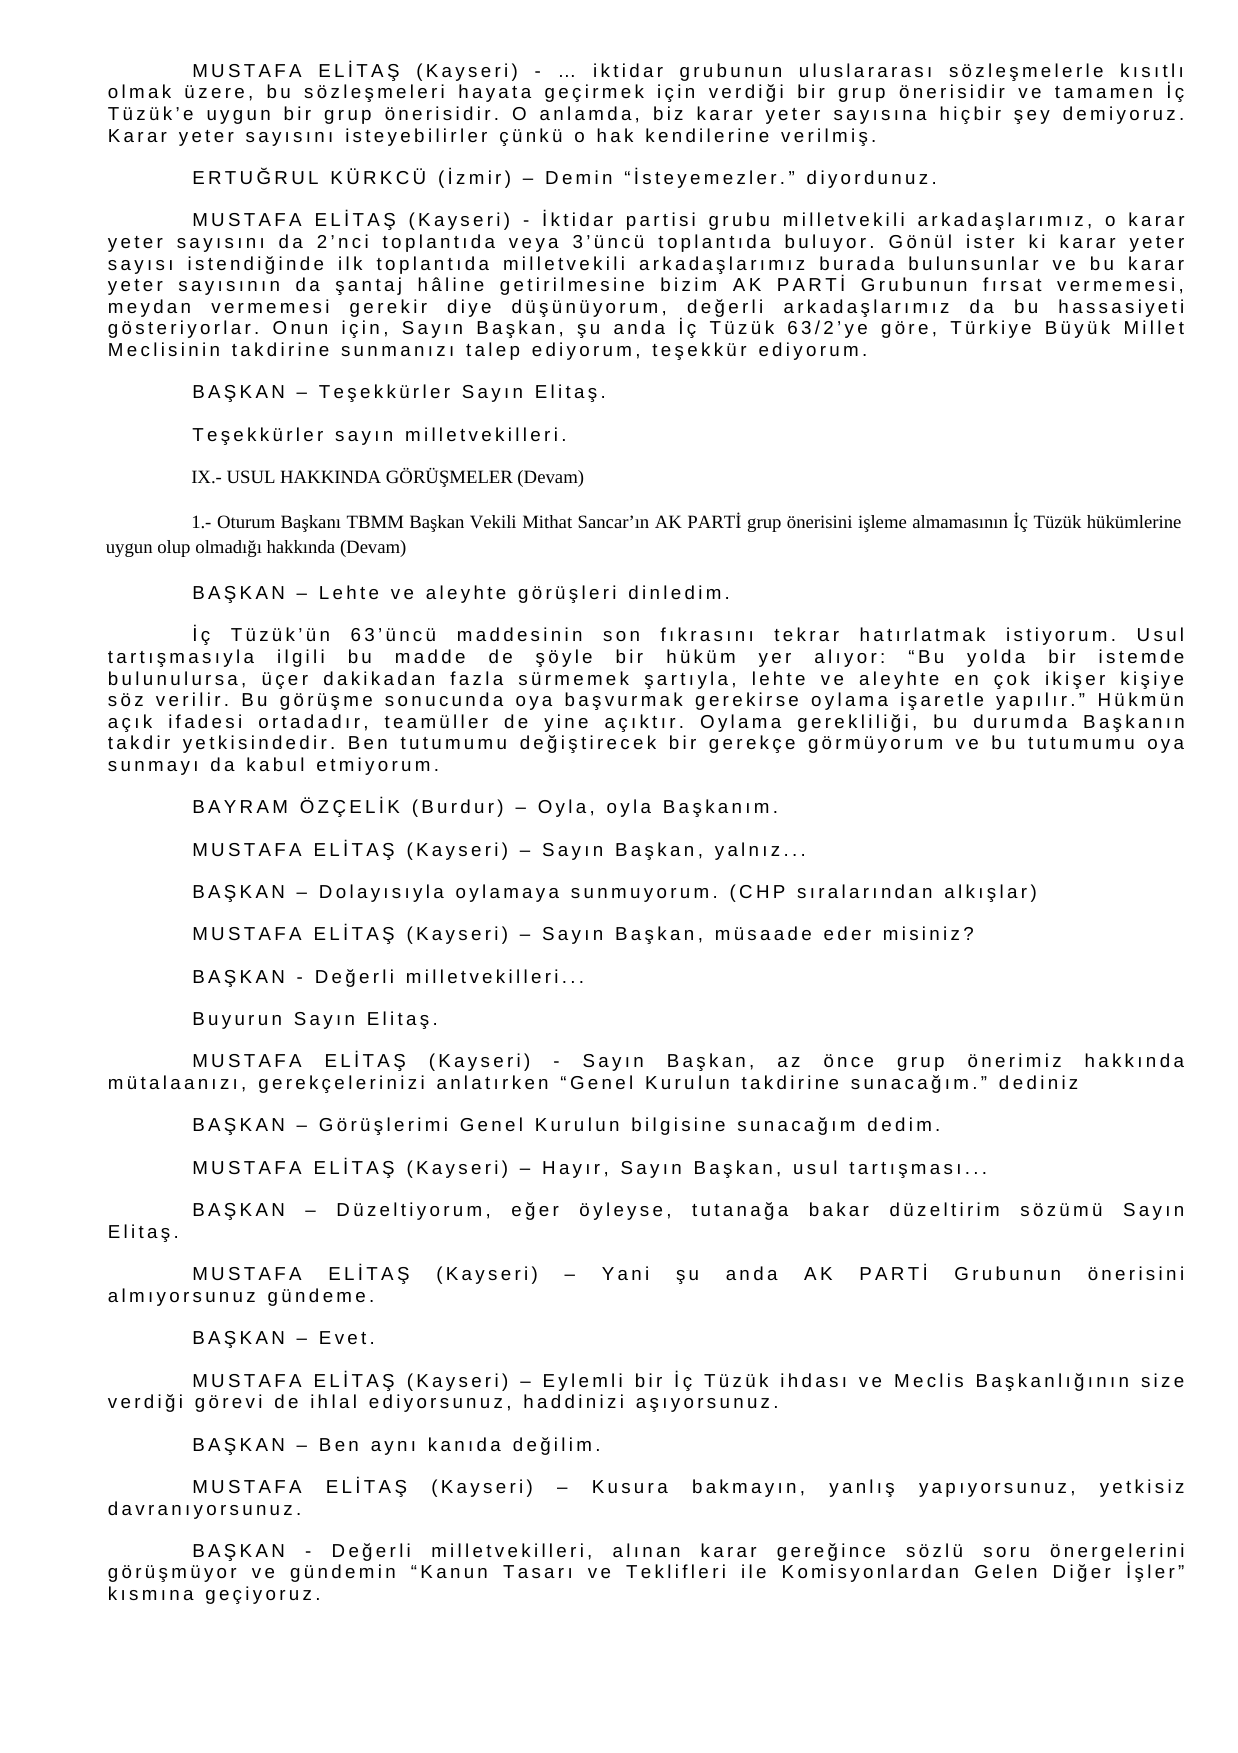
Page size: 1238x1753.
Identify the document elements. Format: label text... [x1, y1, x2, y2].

text MUSTAFA ELİTAŞ (Kayseri) – Sayın Başkan, yalnız... [108, 838, 1186, 860]
text BAŞKAN – Ben aynı kanıda değilim. [108, 1433, 1186, 1455]
text İç Tüzük’ün 63’üncü maddesinin son fıkrasını tekrar hatırlatmak istiyorum. Usul tartışmasıyla ilgili bu madde de şöyle bir hüküm yer alıyor: “Bu yolda bir istemde bulunulursa, üçer dakikadan fazla sürmemek şartıyla, lehte ve aleyhte en çok ikişer kişiye söz verilir. Bu görüşme sonucunda oya başvurmak gerekirse oylama işaretle yapılır.” Hükmün açık ifadesi ortadadır, teamüller de yine açıktır. Oylama gerekliliği, bu durumda Başkanın takdir yetkisindedir. Ben tutumumu değiştirecek bir gerekçe görmüyorum ve bu tutumumu oya sunmayı da kabul etmiyorum. [108, 624, 1186, 775]
text BAŞKAN – Evet. [108, 1327, 1186, 1348]
text BAŞKAN - Değerli milletvekilleri, alınan karar gereğince sözlü soru önergelerini görüşmüyor ve gündemin “Kanun Tasarı ve Teklifleri ile Komisyonlardan Gelen Diğer İşler” kısmına geçiyoruz. [108, 1540, 1186, 1604]
text IX.- USUL HAKKINDA GÖRÜŞMELER (Devam) [106, 466, 1184, 487]
text MUSTAFA ELİTAŞ (Kayseri) - … iktidar grubunun uluslararası sözleşmelerle kısıtlı olmak üzere, bu sözleşmeleri hayata geçirmek için verdiği bir grup önerisidir ve tamamen İç Tüzük’e uygun bir grup önerisidir. O anlamda, biz karar yeter sayısına hiçbir şey demiyoruz. Karar yeter sayısını isteyebilirler çünkü o hak kendilerine verilmiş. [108, 60, 1186, 146]
text BAŞKAN - Değerli milletvekilleri... [108, 966, 1186, 987]
text MUSTAFA ELİTAŞ (Kayseri) – Kusura bakmayın, yanlış yapıyorsunuz, yetkisiz davranıyorsunuz. [108, 1476, 1186, 1519]
text MUSTAFA ELİTAŞ (Kayseri) - İktidar partisi grubu milletvekili arkadaşlarımız, o karar yeter sayısını da 2’nci toplantıda veya 3’üncü toplantıda buluyor. Gönül ister ki karar yeter sayısı istendiğinde ilk toplantıda milletvekili arkadaşlarımız burada bulunsunlar ve bu karar yeter sayısının da şantaj hâline getirilmesine bizim AK PARTİ Grubunun fırsat vermemesi, meydan vermemesi gerekir diye düşünüyorum, değerli arkadaşlarımız da bu hassasiyeti gösteriyorlar. Onun için, Sayın Başkan, şu anda İç Tüzük 63/2’ye göre, Türkiye Büyük Millet Meclisinin takdirine sunmanızı talep ediyorum, teşekkür ediyorum. [108, 209, 1186, 360]
text ERTUĞRUL KÜRKCÜ (İzmir) – Demin “İsteyemezler.” diyordunuz. [108, 167, 1186, 188]
text BAYRAM ÖZÇELİK (Burdur) – Oyla, oyla Başkanım. [108, 796, 1186, 817]
text MUSTAFA ELİTAŞ (Kayseri) – Yani şu anda AK PARTİ Grubunun önerisini almıyorsunuz gündeme. [108, 1263, 1186, 1306]
text MUSTAFA ELİTAŞ (Kayseri) – Sayın Başkan, müsaade eder misiniz? [108, 923, 1186, 945]
text MUSTAFA ELİTAŞ (Kayseri) - Sayın Başkan, az önce grup önerimiz hakkında mütalaanızı, gerekçelerinizi anlatırken “Genel Kurulun takdirine sunacağım.” dediniz [108, 1050, 1186, 1093]
text 1.- Oturum Başkanı TBMM Başkan Vekili Mithat Sancar’ın AK PARTİ grup önerisini işleme almamasının İç Tüzük hükümlerine uygun olup olmadığı hakkında (Devam) [106, 511, 1184, 558]
text Buyurun Sayın Elitaş. [108, 1008, 1186, 1029]
text MUSTAFA ELİTAŞ (Kayseri) – Eylemli bir İç Tüzük ihdası ve Meclis Başkanlığının size verdiği görevi de ihlal ediyorsunuz, haddinizi aşıyorsunuz. [108, 1369, 1186, 1412]
text BAŞKAN – Lehte ve aleyhte görüşleri dinledim. [108, 582, 1186, 603]
text BAŞKAN – Teşekkürler Sayın Elitaş. [108, 381, 1186, 402]
text Teşekkürler sayın milletvekilleri. [108, 423, 1186, 445]
text BAŞKAN – Dolayısıyla oylamaya sunmuyorum. (CHP sıralarından alkışlar) [108, 881, 1186, 902]
text BAŞKAN – Görüşlerimi Genel Kurulun bilgisine sunacağım dedim. [108, 1114, 1186, 1136]
text MUSTAFA ELİTAŞ (Kayseri) – Hayır, Sayın Başkan, usul tartışması... [108, 1157, 1186, 1178]
text BAŞKAN – Düzeltiyorum, eğer öyleyse, tutanağa bakar düzeltirim sözümü Sayın Elitaş. [108, 1199, 1186, 1242]
